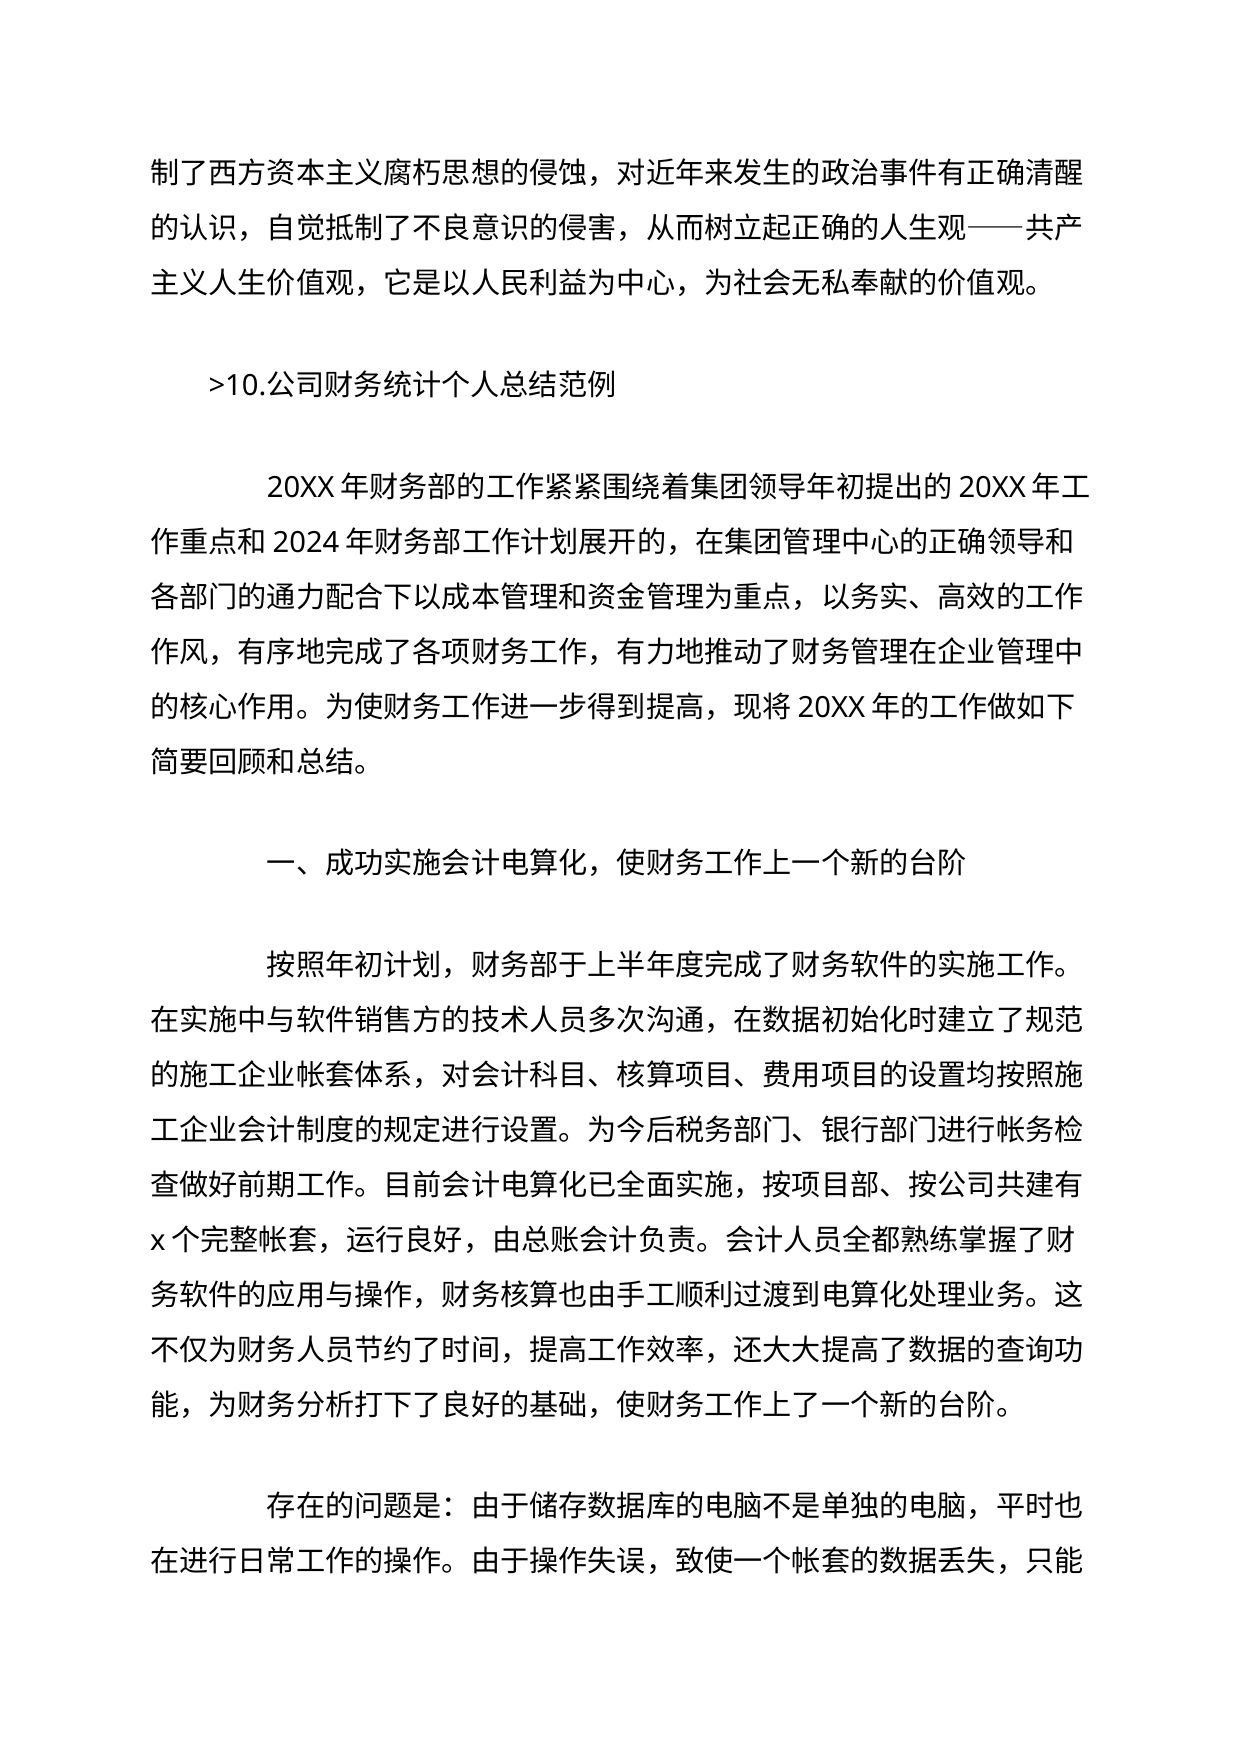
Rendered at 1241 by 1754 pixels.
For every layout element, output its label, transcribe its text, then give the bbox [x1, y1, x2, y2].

text >10.公司财务统计个人总结范例 [150, 362, 1090, 404]
text 一、成功实施会计电算化，使财务工作上一个新的台阶 [150, 840, 1090, 882]
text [150, 150, 1090, 302]
text 按照年初计划，财务部于上半年度完成了财务软件的实施工作。在实施中与软件销售方的技术人员多次沟通，在数据初始化时建立了规范的施工企业帐套体系，对会计科目、核算项目、费用项目的设置均按照施工企业会计制度的规定进行设置。为今后税务部门、银行部门进行帐务检查做好前期工作。目前会计电算化已全面实施，按项目部、按公司共建有x个完整帐套，运行良好，由总账会计负责。会计人员全都熟练掌握了财务软件的应用与操作，财务核算也由手工顺利过渡到电算化处理业务。这不仅为财务人员节约了时间，提高工作效率，还大大提高了数据的查询功能，为财务分析打下了良好的基础，使财务工作上了一个新的台阶。 [150, 942, 1090, 1423]
text 20XX年财务部的工作紧紧围绕着集团领导年初提出的20XX年工作重点和2024年财务部工作计划展开的，在集团管理中心的正确领导和各部门的通力配合下以成本管理和资金管理为重点，以务实、高效的工作作风，有序地完成了各项财务工作，有力地推动了财务管理在企业管理中的核心作用。为使财务工作进一步得到提高，现将20XX年的工作做如下简要回顾和总结。 [150, 463, 1090, 781]
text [150, 1483, 1090, 1580]
